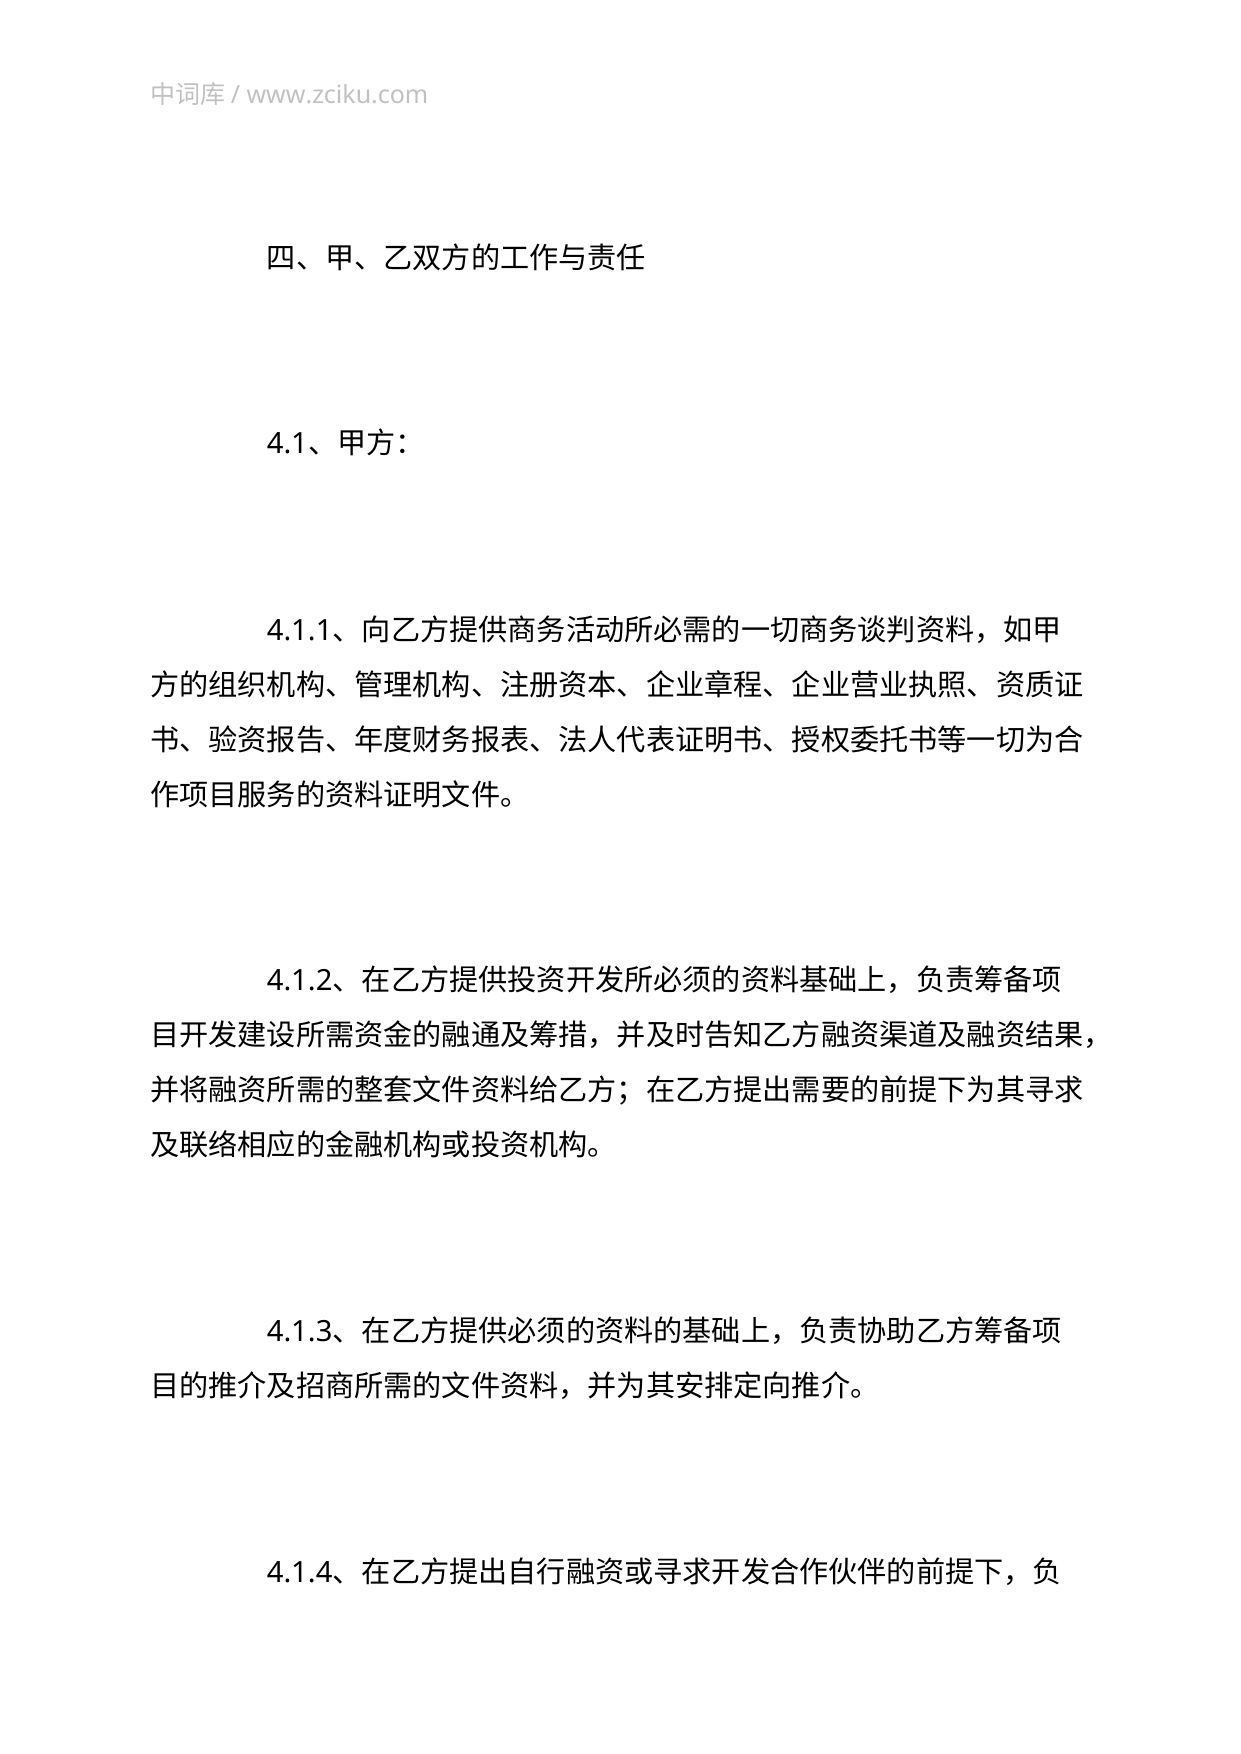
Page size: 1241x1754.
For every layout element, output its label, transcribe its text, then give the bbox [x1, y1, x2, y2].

text 4.1.1、向乙方提供商务活动所必需的一切商务谈判资料，如甲方的组织机构、管理机构、注册资本、企业章程、企业营业执照、资质证书、验资报告、年度财务报表、法人代表证明书、授权委托书等一切为合作项目服务的资料证明文件。 [150, 606, 1090, 813]
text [150, 1549, 1090, 1591]
text 4.1.3、在乙方提供必须的资料的基础上，负责协助乙方筹备项目的推介及招商所需的文件资料，并为其安排定向推介。 [150, 1308, 1090, 1405]
text 四、甲、乙双方的工作与责任 [150, 234, 1090, 276]
text 4.1.2、在乙方提供投资开发所必须的资料基础上，负责筹备项目开发建设所需资金的融通及筹措，并及时告知乙方融资渠道及融资结果，并将融资所需的整套文件资料给乙方；在乙方提出需要的前提下为其寻求及联络相应的金融机构或投资机构。 [150, 957, 1090, 1164]
text 4.1、甲方： [150, 420, 1090, 462]
